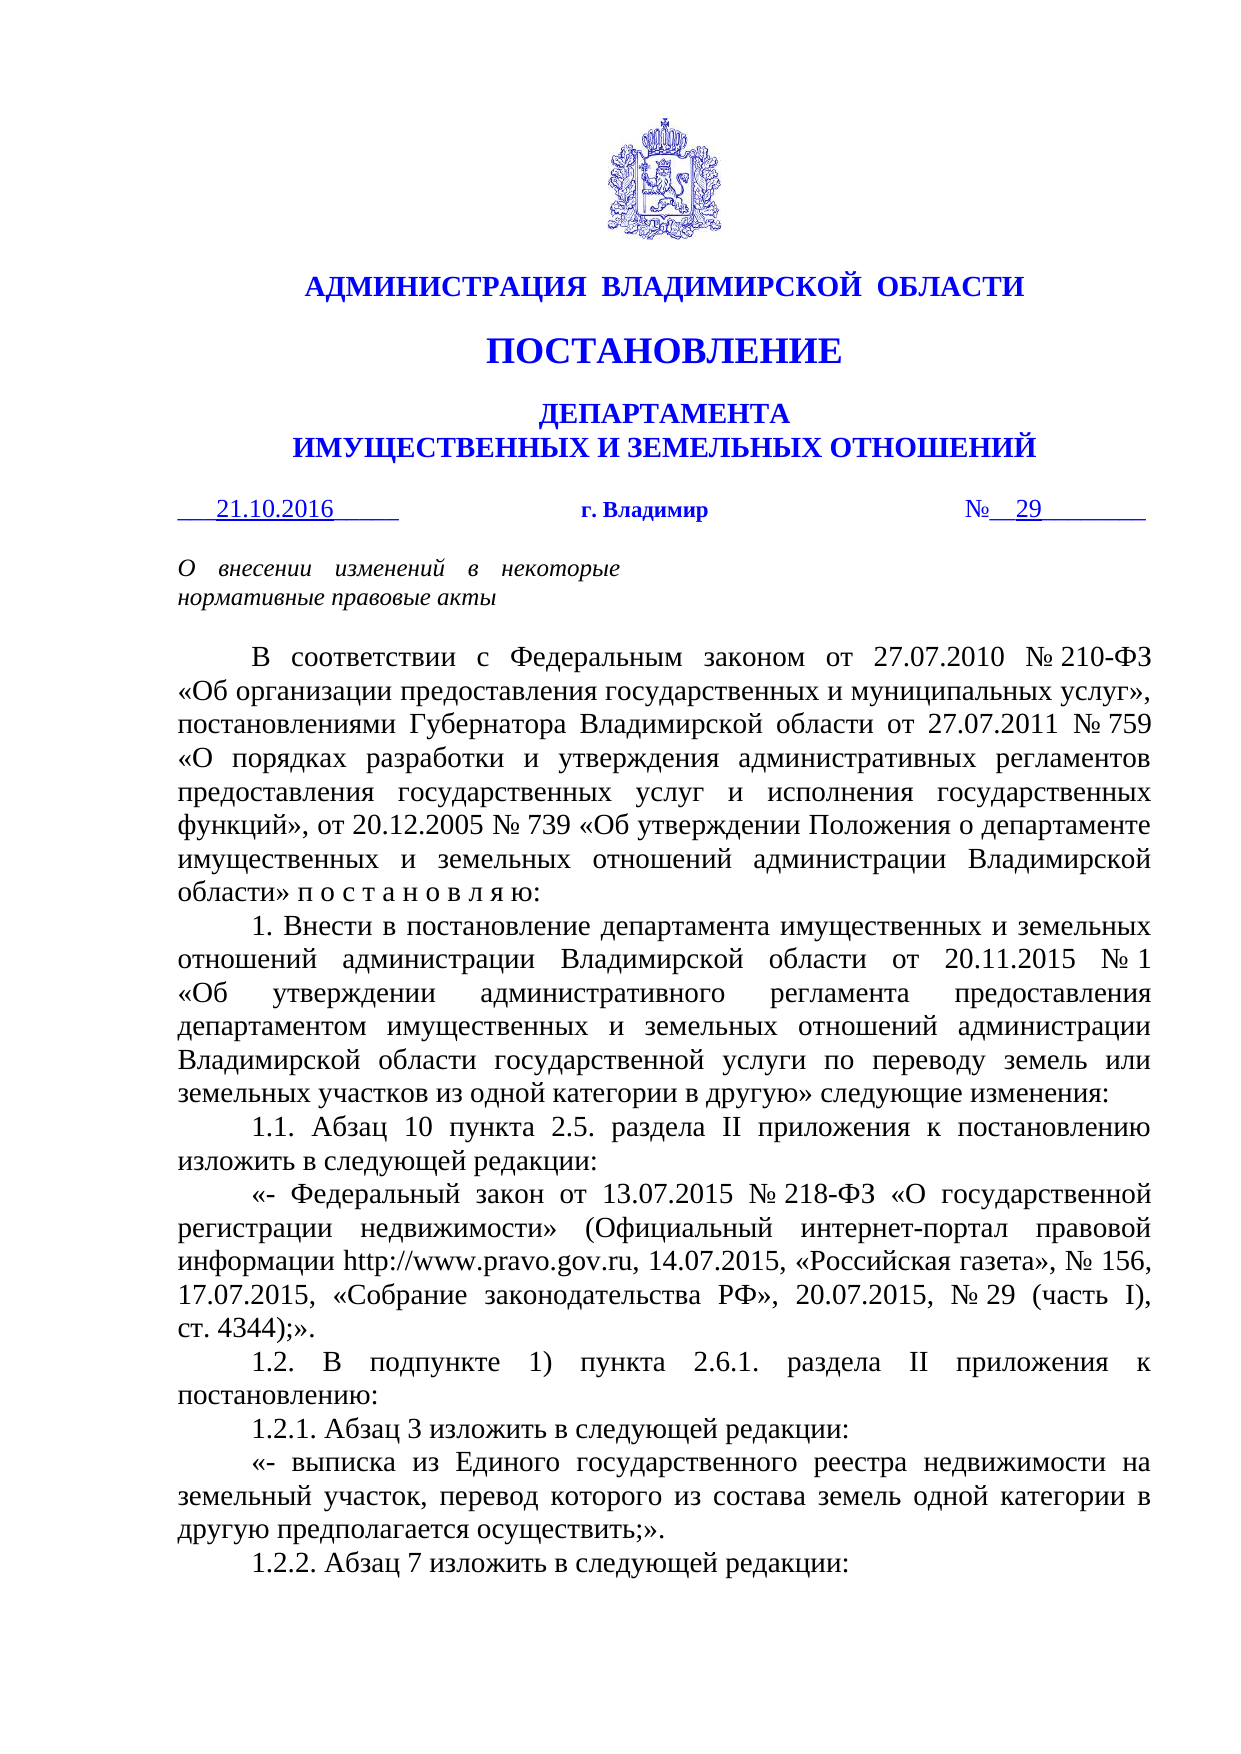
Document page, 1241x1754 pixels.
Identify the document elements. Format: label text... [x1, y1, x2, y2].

text «- Федеральный закон от 13.07.2015 № 218-ФЗ «О государственной регистрации недвижимости» (Официальный интернет-портал правовой информации http://www.pravo.gov.ru, 14.07.2015, «Российская газета», № 156, 17.07.2015, «Собрание законодательства РФ», 20.07.2015, № 29 (часть I), ст. 4344);». [177, 1176, 1152, 1344]
text ИМУЩЕСТВЕННЫХ И ЗЕМЕЛЬНЫХ ОТНОШЕНИЙ [177, 430, 1152, 463]
text АДМИНИСТРАЦИЯ ВЛАДИМИРСКОЙ ОБЛАСТИ [177, 269, 1152, 303]
text 1.1. Абзац 10 пункта 2.5. раздела II приложения к постановлению изложить в следующей редакции: [177, 1109, 1152, 1176]
text ДЕПАРТАМЕНТА [177, 396, 1152, 430]
text 1.2.1. Абзац 3 изложить в следующей редакции: [177, 1411, 1152, 1444]
text 1.2. В подпункте 1) пункта 2.6.1. раздела II приложения к постановлению: [177, 1344, 1152, 1411]
text 1.2.2. Абзац 7 изложить в следующей редакции: [177, 1545, 1152, 1579]
text ___21.10.2016_____ г. Владимир №__29________ [177, 493, 1152, 523]
text 1. Внести в постановление департамента имущественных и земельных отношений администрации Владимирской области от 20.11.2015 № 1 «Об утверждении административного регламента предоставления департаментом имущественных и земельных отношений администрации Владимирской области государственной услуги по переводу земель или земельных участков из одной категории в другую» следующие изменения: [177, 908, 1152, 1109]
text О внесении изменений в некоторые нормативные правовые акты [177, 553, 620, 611]
picture [607, 118, 722, 240]
text В соответствии с Федеральным законом от 27.07.2010 № 210-ФЗ «Об организации предоставления государственных и муниципальных услуг», постановлениями Губернатора Владимирской области от 27.07.2011 № 759 «О порядках разработки и утверждения административных регламентов предоставления государственных услуг и исполнения государственных функций», от 20.12.2005 № 739 «Об утверждении Положения о департаменте имущественных и земельных отношений администрации Владимирской области» п о с т а н о в л я ю: [177, 639, 1152, 908]
text ПОСТАНОВЛЕНИЕ [177, 328, 1152, 371]
